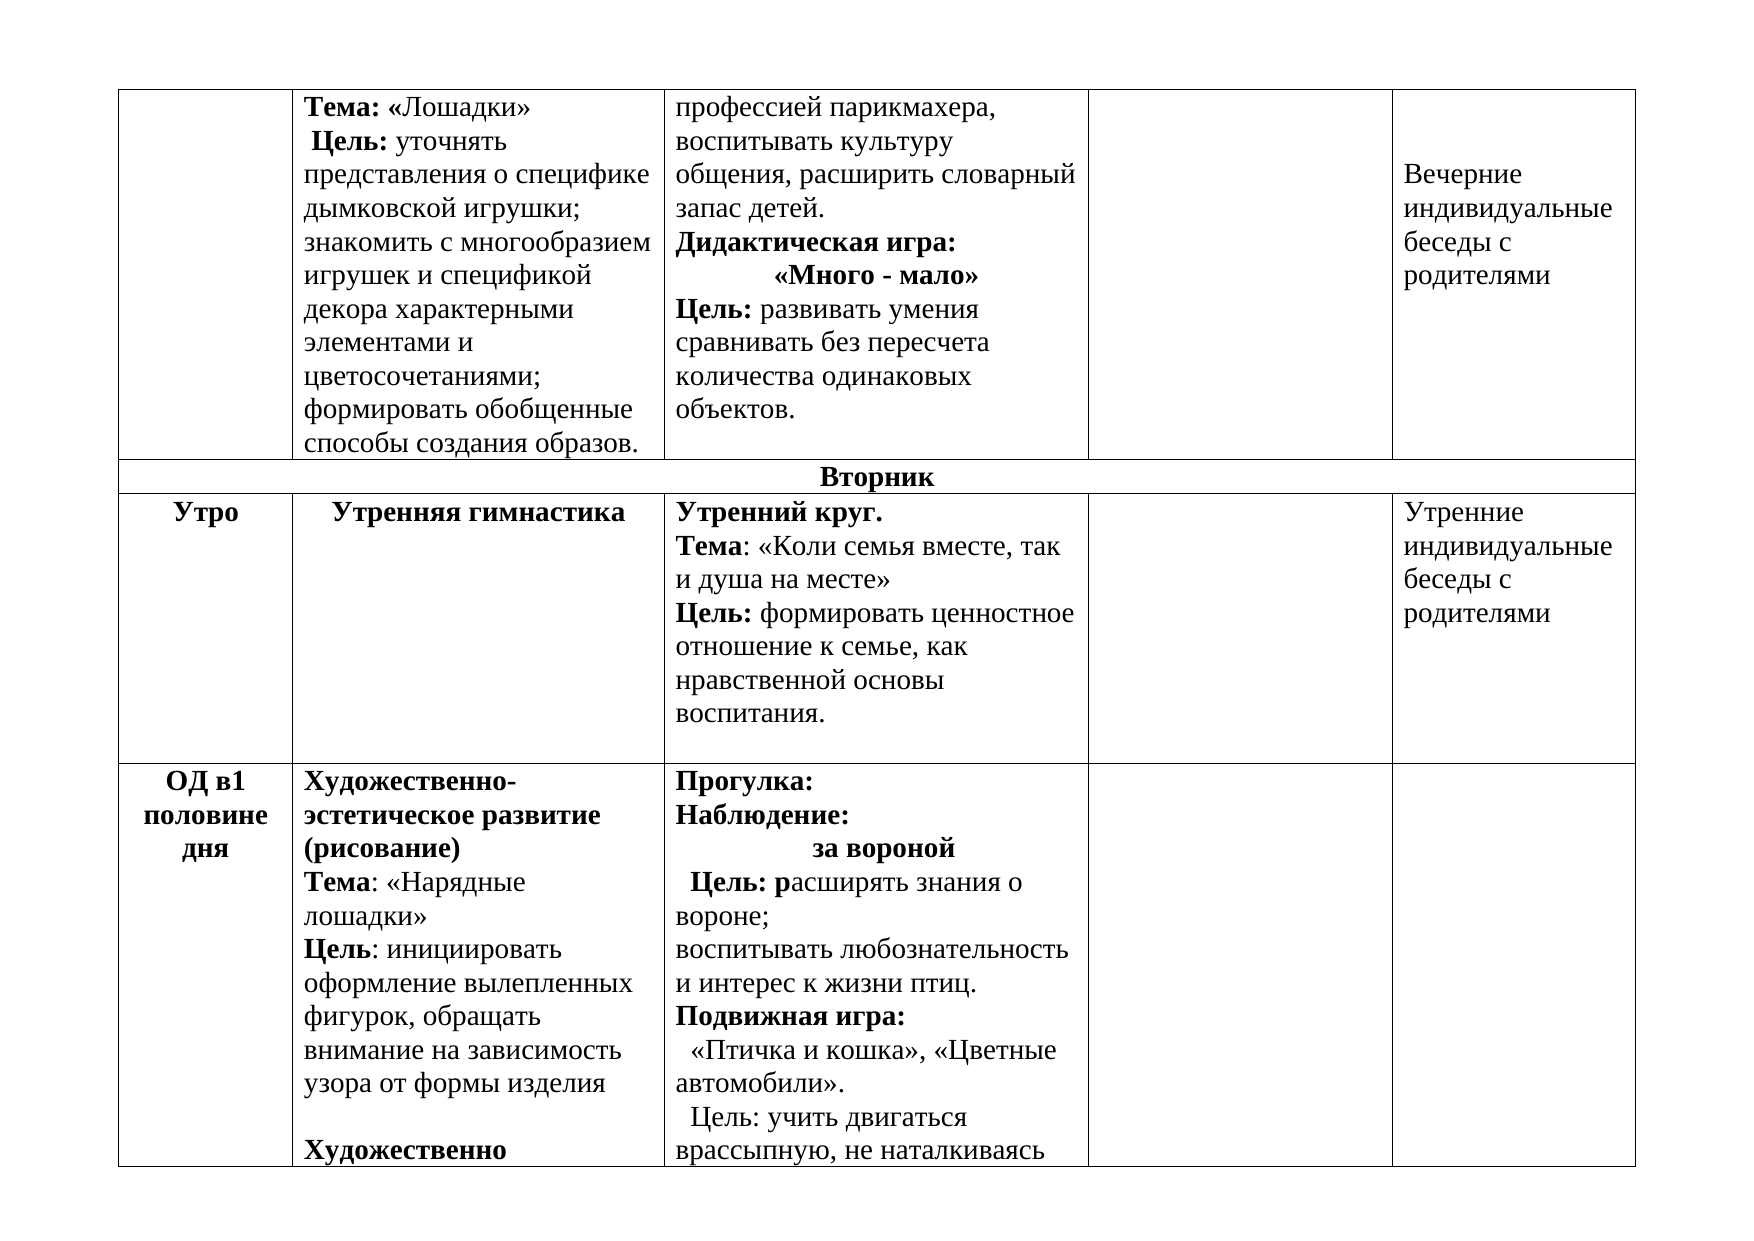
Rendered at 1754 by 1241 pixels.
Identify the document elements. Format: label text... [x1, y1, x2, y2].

table_cell [1089, 494, 1392, 762]
table_cell Утро [119, 494, 292, 762]
table_cell Вторник [119, 460, 1635, 493]
table_cell [1089, 90, 1392, 458]
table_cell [119, 90, 292, 458]
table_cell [293, 764, 664, 1166]
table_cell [665, 90, 1088, 458]
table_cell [293, 90, 664, 458]
table_cell [1089, 764, 1392, 1166]
table_cell Утренний круг. Тема: «Коли семья вместе, так и душа на месте» Цель: формировать ценностное отношение к семье, как нравственной основы воспитания. [665, 494, 1088, 762]
table_cell Утренняя гимнастика [293, 494, 664, 762]
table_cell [1393, 90, 1635, 458]
table_cell ОД в1 половине дня [119, 764, 292, 1166]
table_cell Утренние индивидуальные беседы с родителями [1393, 494, 1635, 762]
table_cell [1393, 764, 1635, 1166]
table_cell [665, 764, 1088, 1166]
